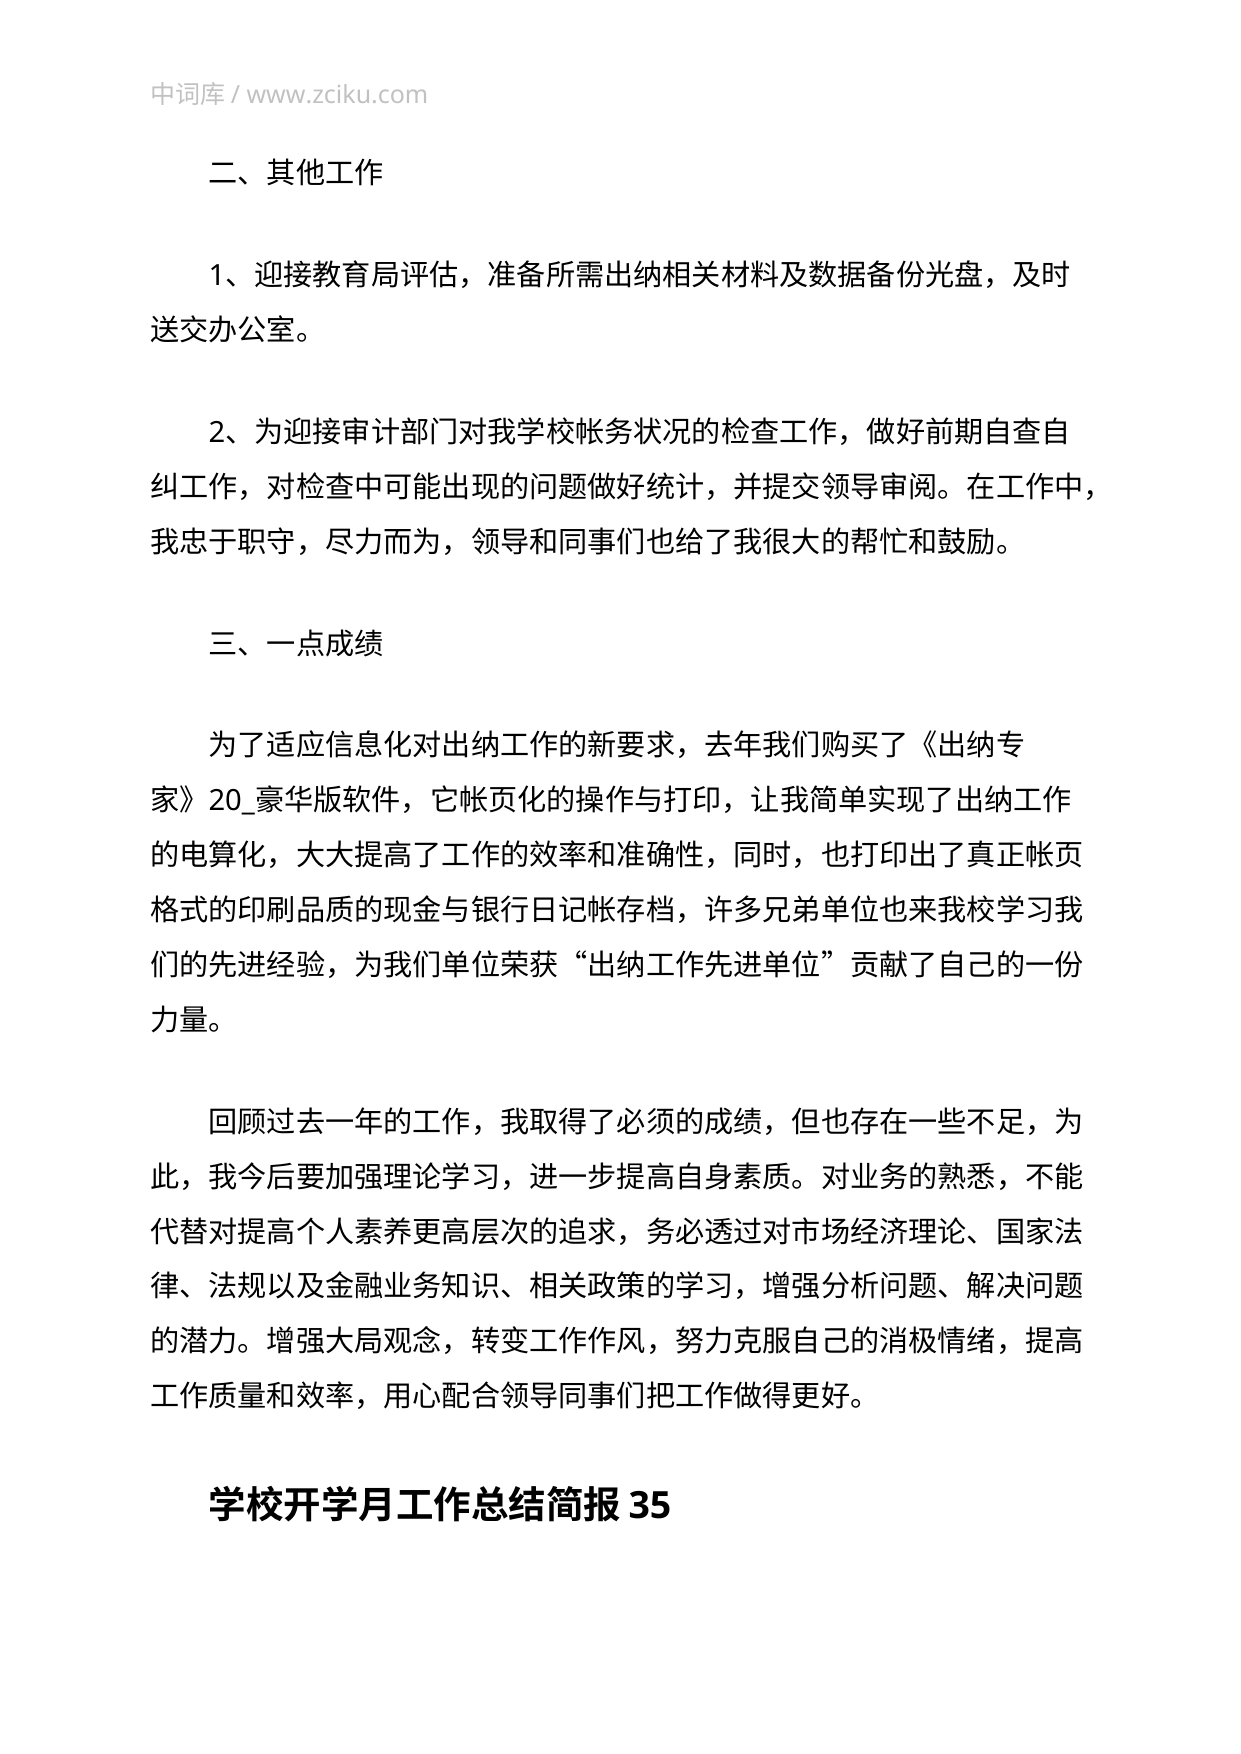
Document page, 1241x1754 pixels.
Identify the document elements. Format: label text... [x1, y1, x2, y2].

text 三、一点成绩 [150, 620, 1090, 662]
text 学校开学月工作总结简报35 [150, 1474, 1090, 1529]
text 为了适应信息化对出纳工作的新要求，去年我们购买了《出纳专家》20_豪华版软件，它帐页化的操作与打印，让我简单实现了出纳工作的电算化，大大提高了工作的效率和准确性，同时，也打印出了真正帐页格式的印刷品质的现金与银行日记帐存档，许多兄弟单位也来我校学习我们的先进经验，为我们单位荣获“出纳工作先进单位”贡献了自己的一份力量。 [150, 722, 1090, 1039]
text 2、为迎接审计部门对我学校帐务状况的检查工作，做好前期自查自纠工作，对检查中可能出现的问题做好统计，并提交领导审阅。在工作中，我忠于职守，尽力而为，领导和同事们也给了我很大的帮忙和鼓励。 [150, 408, 1090, 561]
text 回顾过去一年的工作，我取得了必须的成绩，但也存在一些不足，为此，我今后要加强理论学习，进一步提高自身素质。对业务的熟悉，不能代替对提高个人素养更高层次的追求，务必透过对市场经济理论、国家法律、法规以及金融业务知识、相关政策的学习，增强分析问题、解决问题的潜力。增强大局观念，转变工作作风，努力克服自己的消极情绪，提高工作质量和效率，用心配合领导同事们把工作做得更好。 [150, 1098, 1090, 1415]
text 二、其他工作 [150, 150, 1090, 192]
text 1、迎接教育局评估，准备所需出纳相关材料及数据备份光盘，及时送交办公室。 [150, 252, 1090, 349]
